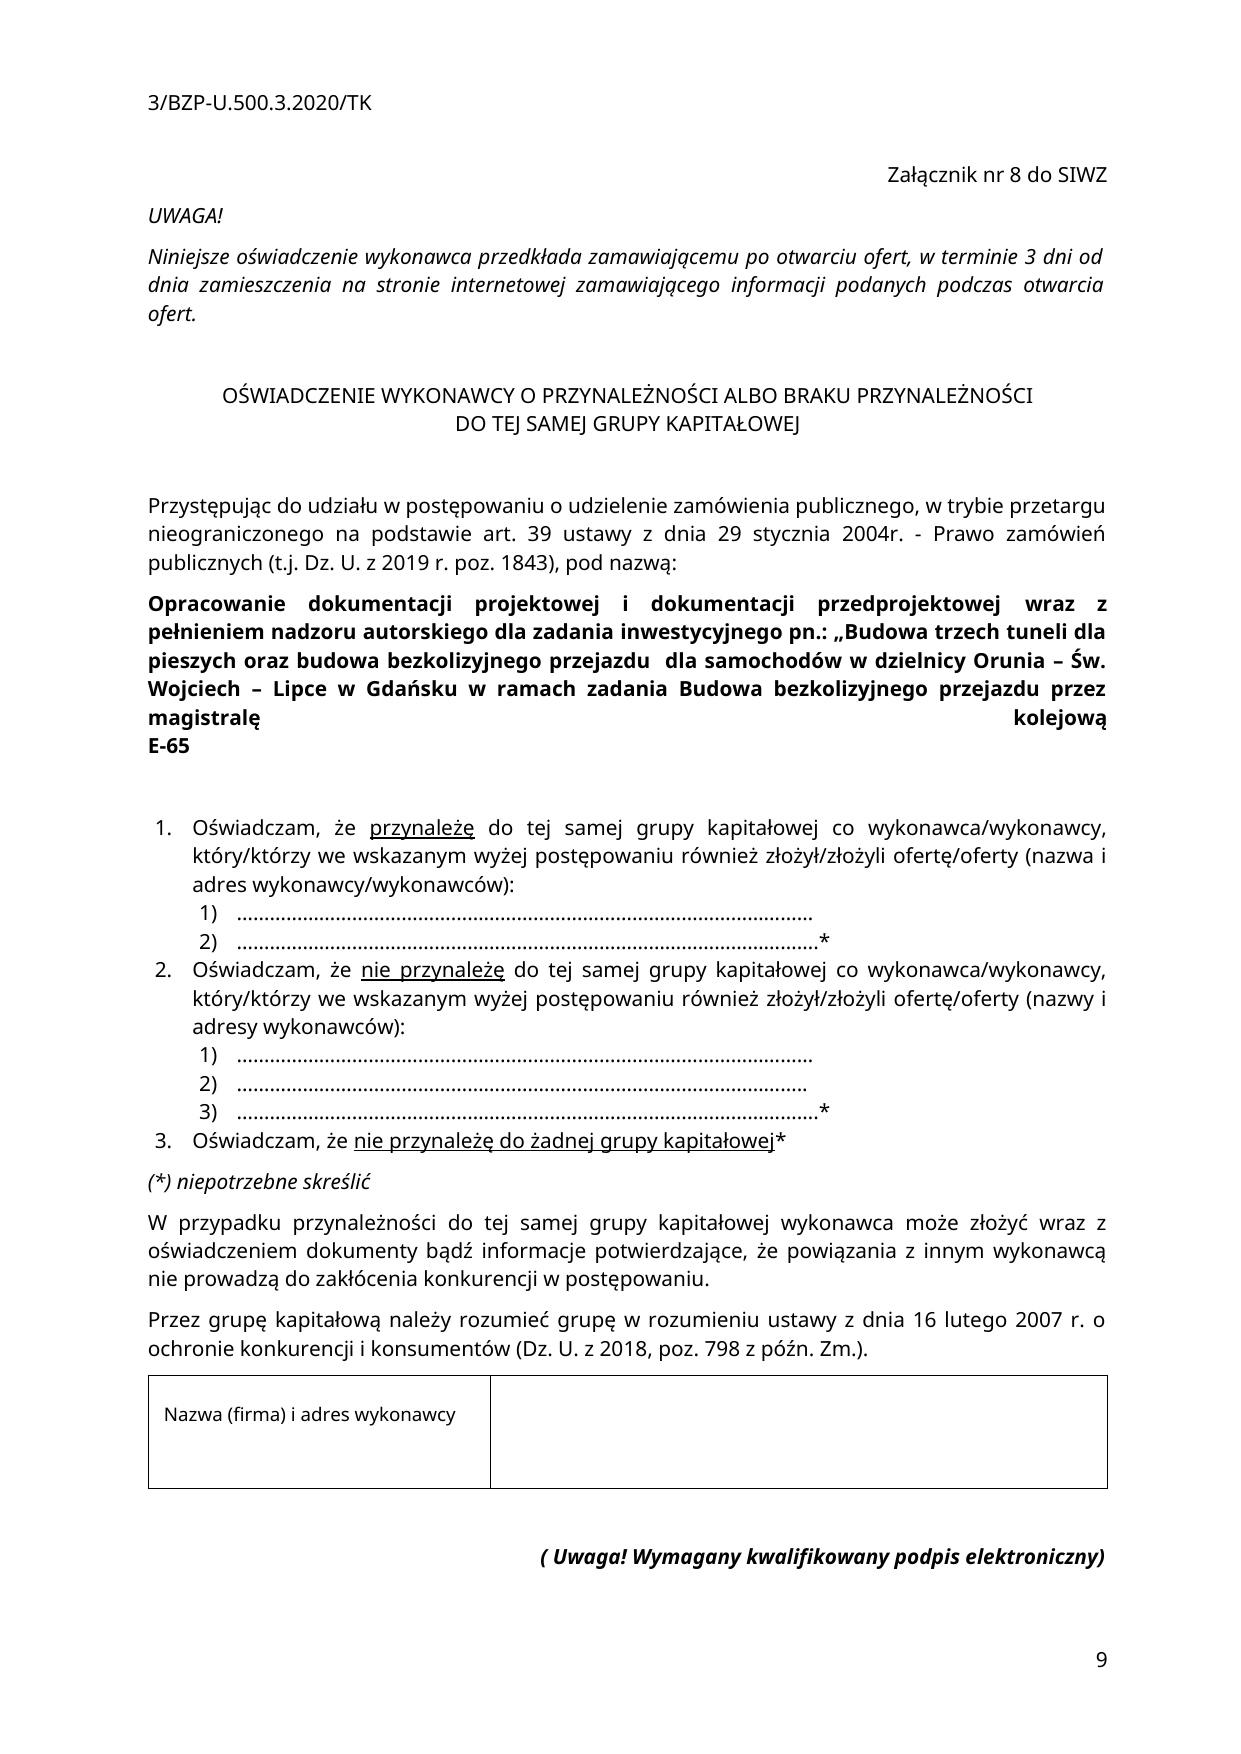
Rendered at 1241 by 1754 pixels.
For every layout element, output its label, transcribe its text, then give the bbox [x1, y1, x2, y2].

list Oświadczam, że przynależę do tej samej grupy kapitałowej co wykonawca/wykonawcy, który/którzy we wskazanym wyżej postępowaniu również złożył/złożyli ofertę/oferty (nazwa i adres wykonawcy/wykonawców): [154, 813, 1107, 898]
text Przystępując do udziału w postępowaniu o udzielenie zamówienia publicznego, w trybie przetargu nieograniczonego na podstawie art. 39 ustawy z dnia 29 stycznia 2004r. - Prawo zamówień publicznych (t.j. Dz. U. z 2019 r. poz. 1843), pod nazwą: [148, 491, 1107, 576]
text Załącznik nr 8 do SIWZ [148, 160, 1107, 189]
list …………………………………………………………………………………………… [199, 1041, 1107, 1069]
list Oświadczam, że nie przynależę do żadnej grupy kapitałowej* [154, 1126, 1107, 1154]
list …………………………………………………………………………………………….* [199, 927, 1107, 955]
list …………………………………………………………………………………………… [199, 898, 1107, 927]
list ………………………………………………………………………………………….. [199, 1069, 1107, 1097]
text Niniejsze oświadczenie wykonawca przedkłada zamawiającemu po otwarciu ofert, w terminie 3 dni od dnia zamieszczenia na stronie internetowej zamawiającego informacji podanych podczas otwarcia ofert. [148, 242, 1107, 327]
text UWAGA! [148, 201, 1107, 229]
text Opracowanie dokumentacji projektowej i dokumentacji przedprojektowej wraz z pełnieniem nadzoru autorskiego dla zadania inwestycyjnego pn.: „Budowa trzech tuneli dla pieszych oraz budowa bezkolizyjnego przejazdu dla samochodów w dzielnicy Orunia – Św. Wojciech – Lipce w Gdańsku w ramach zadania Budowa bezkolizyjnego przejazdu przez magistralę kolejową E-65 [148, 589, 1107, 759]
list …………………………………………………………………………………………….* [199, 1097, 1107, 1126]
table_header Nazwa (firma) i adres wykonawcy [149, 1376, 490, 1488]
text (*) niepotrzebne skreślić [148, 1167, 1107, 1195]
text W przypadku przynależności do tej samej grupy kapitałowej wykonawca może złożyć wraz z oświadczeniem dokumenty bądź informacje potwierdzające, że powiązania z innym wykonawcą nie prowadzą do zakłócenia konkurencji w postępowaniu. [148, 1208, 1107, 1293]
table_header [491, 1376, 1107, 1488]
list Oświadczam, że nie przynależę do tej samej grupy kapitałowej co wykonawca/wykonawcy, który/którzy we wskazanym wyżej postępowaniu również złożył/złożyli ofertę/oferty (nazwy i adresy wykonawców): [154, 955, 1107, 1041]
text ( Uwaga! Wymagany kwalifikowany podpis elektroniczny) [148, 1542, 1107, 1571]
text OŚWIADCZENIE WYKONAWCY O PRZYNALEŻNOŚCI ALBO BRAKU PRZYNALEŻNOŚCI DO TEJ SAMEJ GRUPY KAPITAŁOWEJ [148, 381, 1107, 438]
text Przez grupę kapitałową należy rozumieć grupę w rozumieniu ustawy z dnia 16 lutego 2007 r. o ochronie konkurencji i konsumentów (Dz. U. z 2018, poz. 798 z późn. Zm.). [148, 1306, 1107, 1362]
